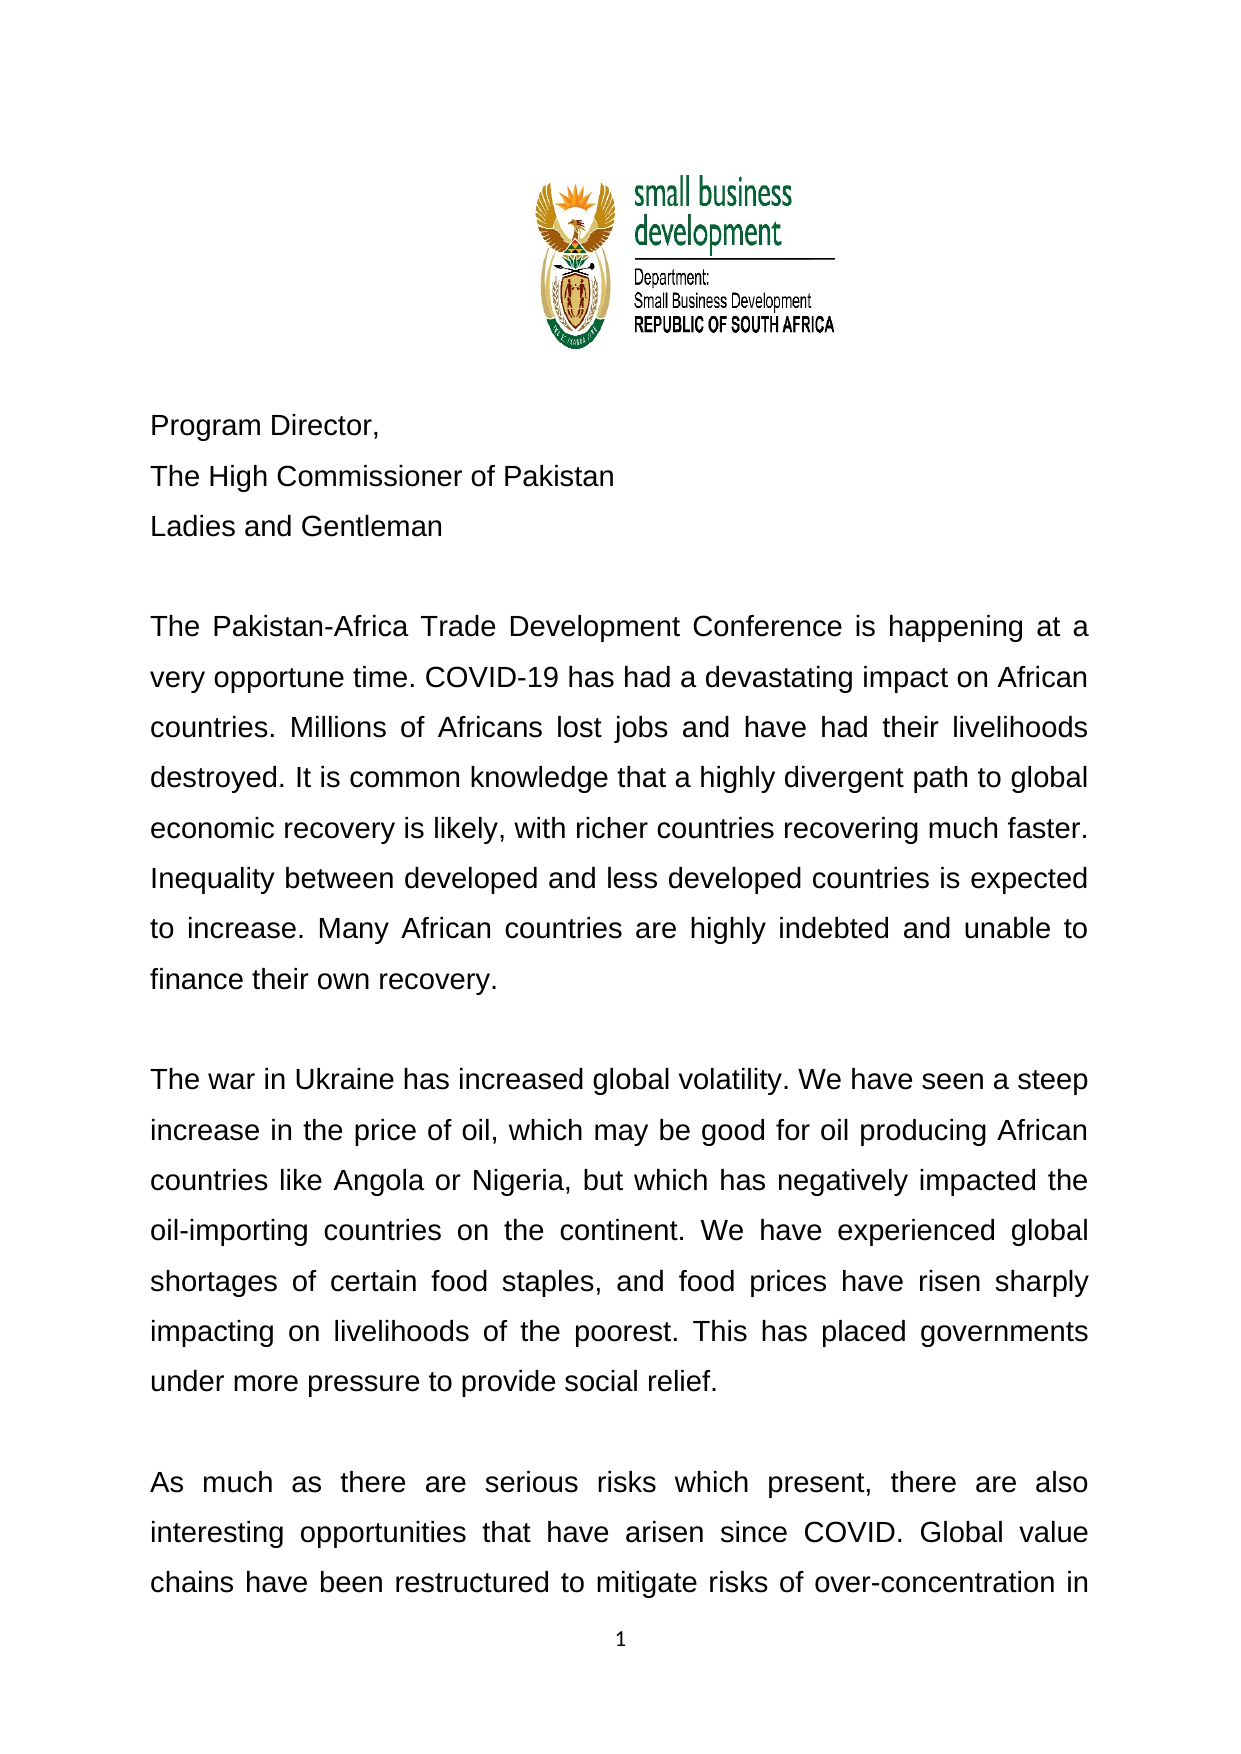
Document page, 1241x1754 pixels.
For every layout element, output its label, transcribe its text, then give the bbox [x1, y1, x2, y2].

text The High Commissioner of Pakistan [150, 458, 1090, 492]
text The Pakistan-Africa Trade Development Conference is happening at a very opportune time. COVID-19 has had a devastating impact on African countries. Millions of Africans lost jobs and have had their livelihoods destroyed. It is common knowledge that a highly divergent path to global economic recovery is likely, with richer countries recovering much faster. Inequality between developed and less developed countries is expected to increase. Many African countries are highly indebted and unable to finance their own recovery. [150, 609, 1090, 995]
text Ladies and Gentleman [150, 509, 1090, 542]
text The war in Ukraine has increased global volatility. We have seen a steep increase in the price of oil, which may be good for oil producing African countries like Angola or Nigeria, but which has negatively impacted the oil-importing countries on the continent. We have experienced global shortages of certain food staples, and food prices have risen sharply impacting on livelihoods of the poorest. This has placed governments under more pressure to provide social relief. [150, 1062, 1090, 1398]
picture [532, 150, 844, 361]
text Program Director, [150, 408, 1090, 442]
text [150, 1465, 1090, 1599]
